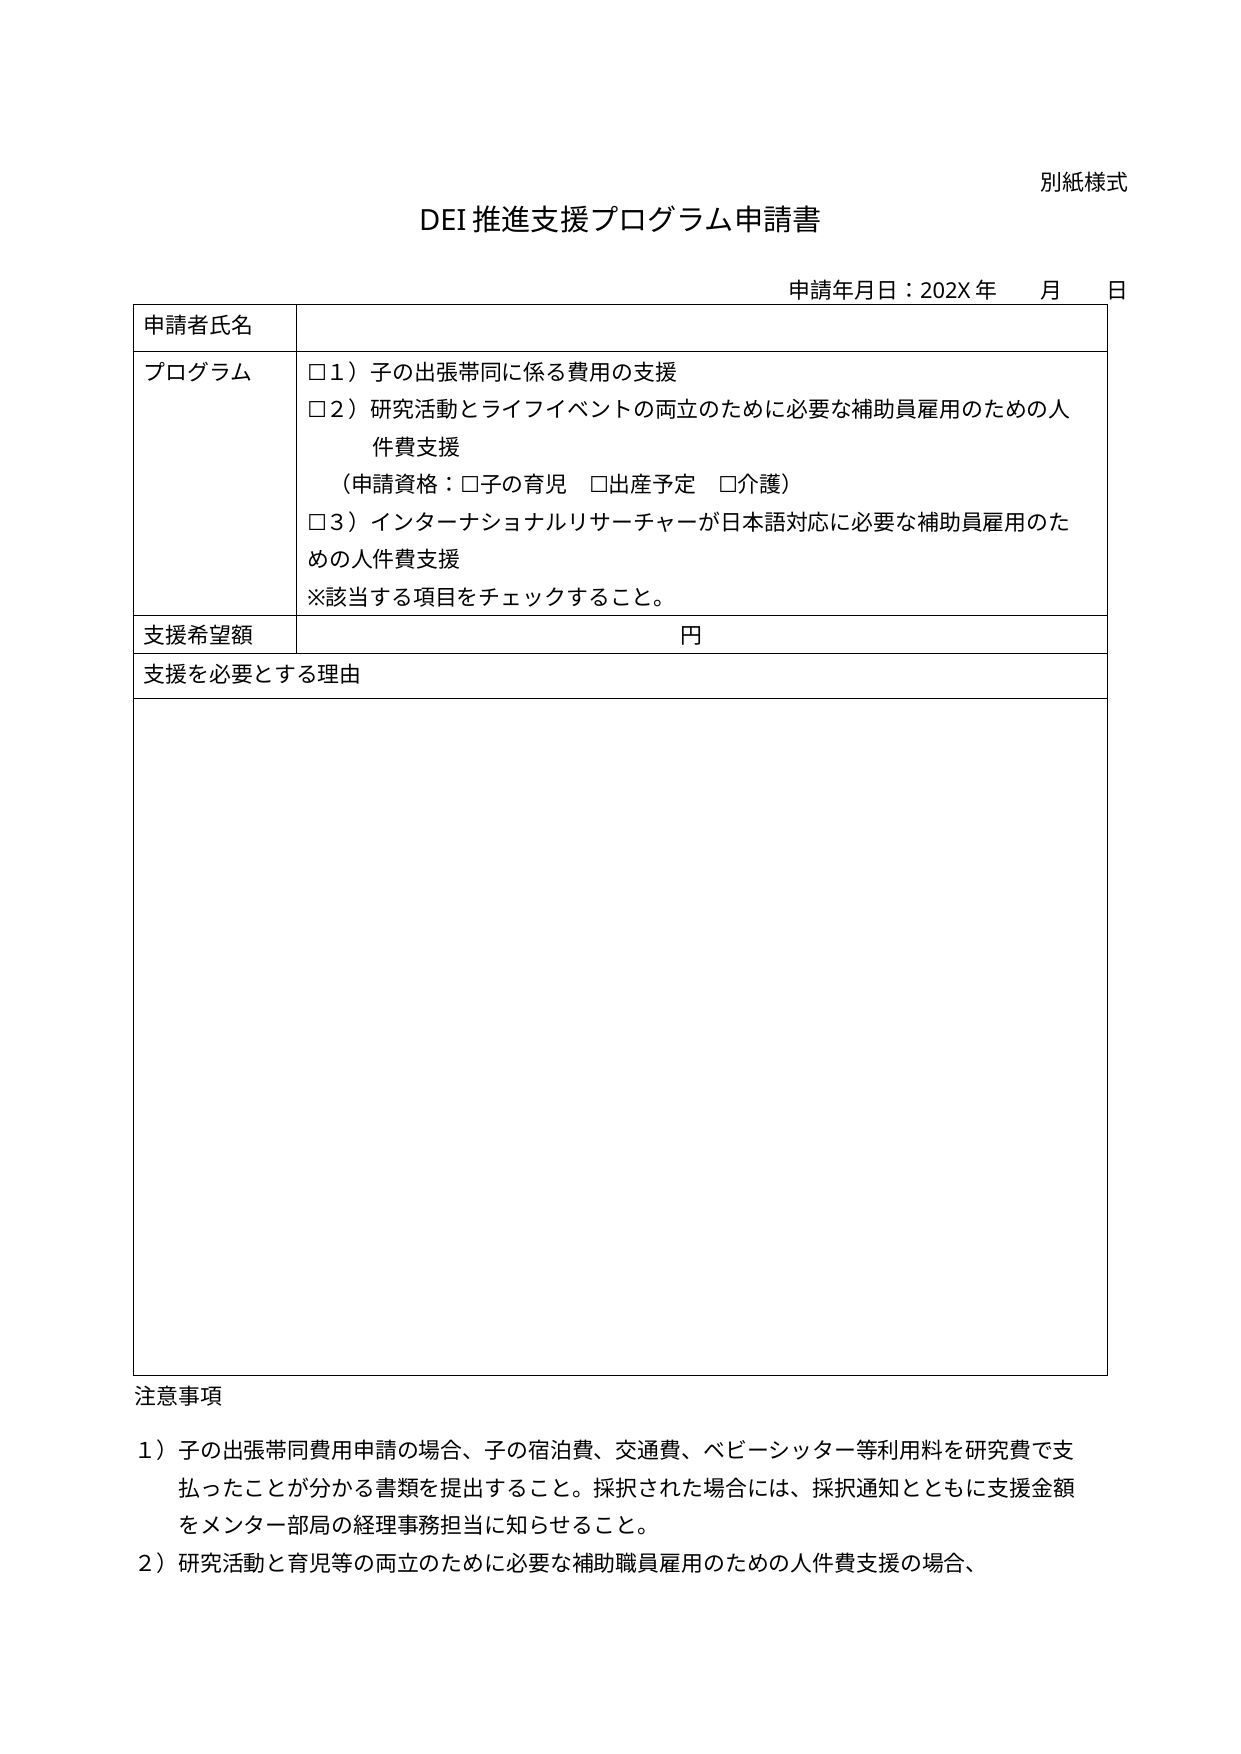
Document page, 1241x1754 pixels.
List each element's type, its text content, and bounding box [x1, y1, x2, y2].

text 別紙様式 [112, 164, 1128, 196]
table_header 申請者氏名 [134, 305, 296, 351]
table_cell 支援希望額 [134, 616, 296, 653]
table_cell プログラム [134, 352, 296, 614]
text 申請年月日：202X年 月 日 [112, 273, 1128, 304]
table_cell [134, 699, 1107, 1375]
text １）子の出張帯同費用申請の場合、子の宿泊費、交通費、ベビーシッター等利用料を研究費で支払ったことが分かる書類を提出すること。採択された場合には、採択通知とともに支援金額をメンター部局の経理事務担当に知らせること。 [134, 1430, 1084, 1543]
table_cell 円 [297, 616, 1107, 653]
table_cell １）子の出張帯同に係る費用の支援 ２）研究活動とライフイベントの両立のために必要な補助員雇用のための人件費支援 （申請資格：子の育児 出産予定 介護） ３）インターナショナルリサーチャーが日本語対応に必要な補助員雇用のための人件費支援 ※該当する項目をチェックすること。 [297, 352, 1107, 614]
text DEI推進支援プログラム申請書 [112, 196, 1128, 238]
table_header [297, 305, 1107, 351]
text ２）研究活動と育児等の両立のために必要な補助職員雇用のための人件費支援の場合、 [134, 1543, 1084, 1580]
text 注意事項 [112, 1376, 1084, 1414]
table_cell 支援を必要とする理由 [134, 654, 1107, 698]
